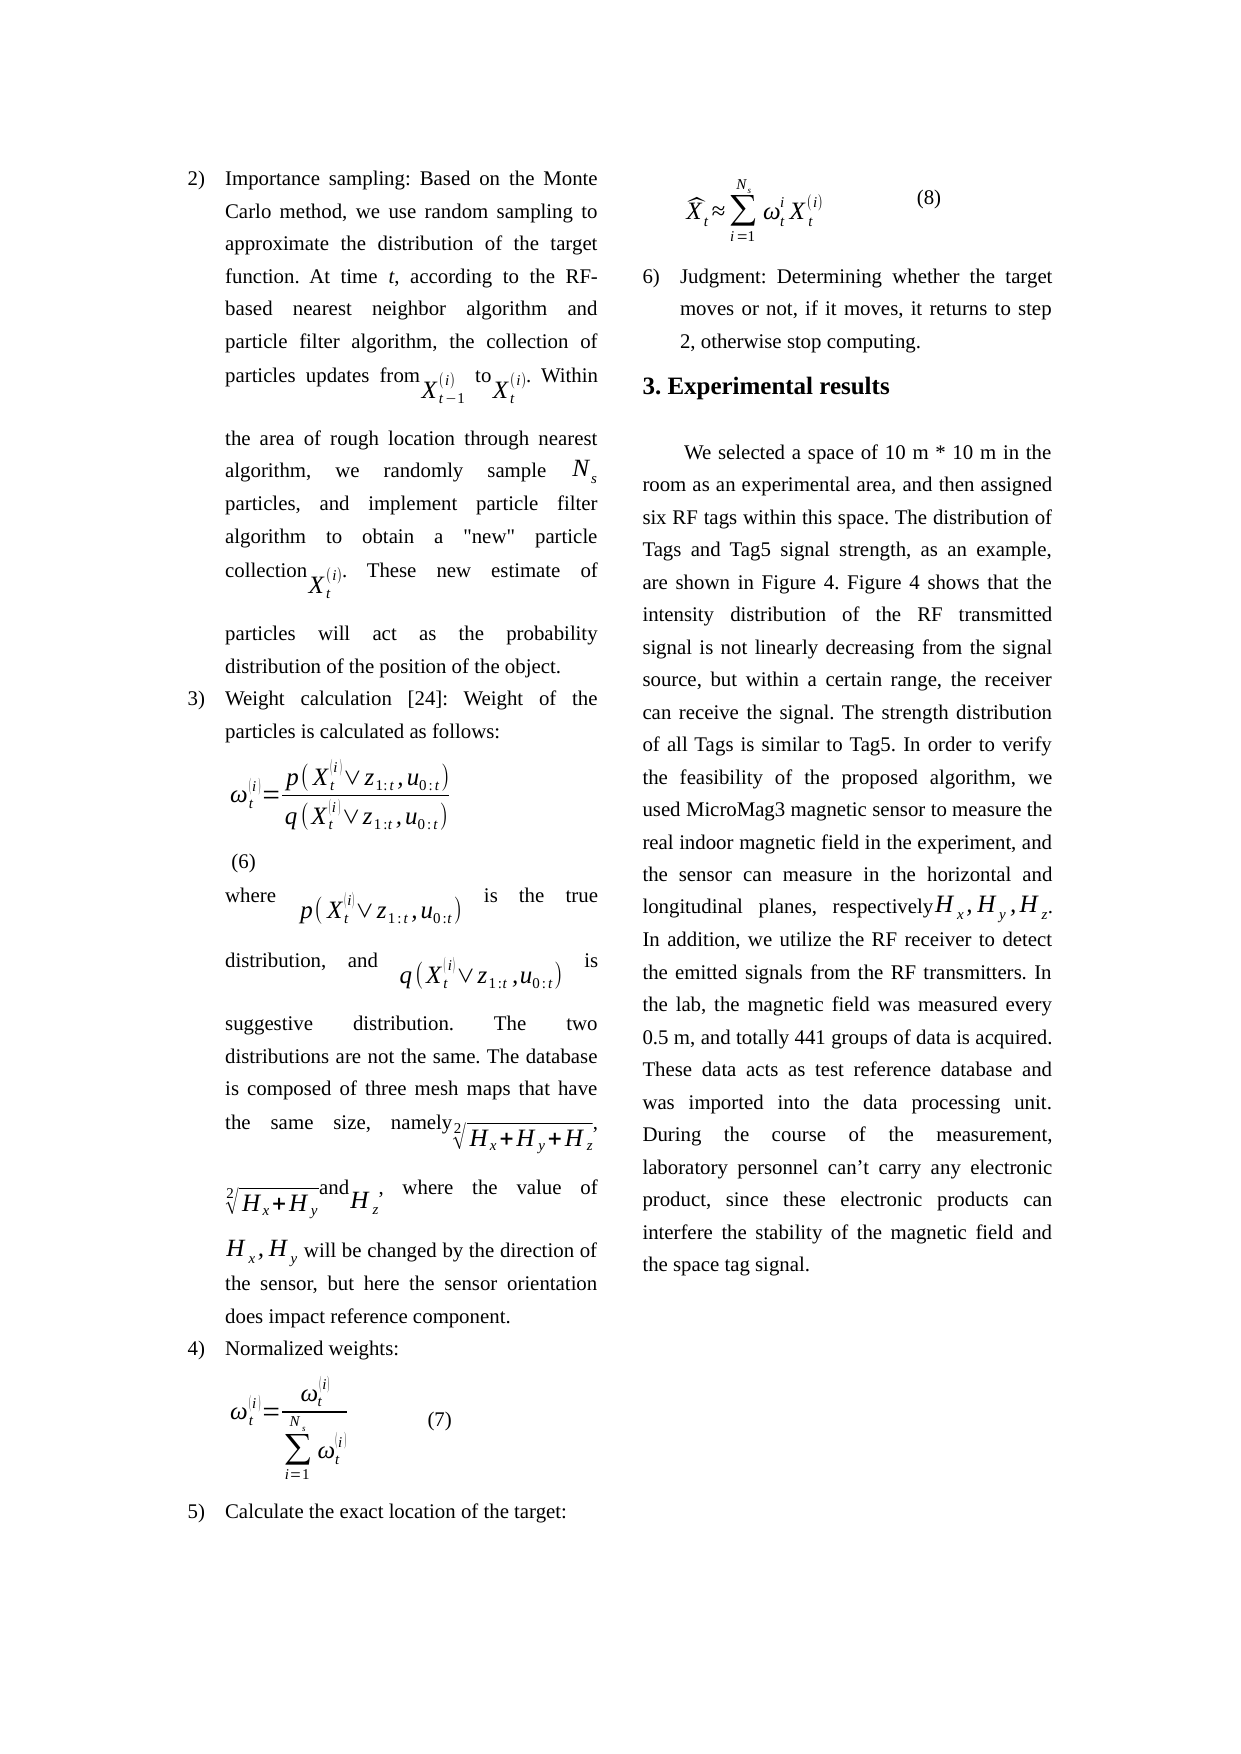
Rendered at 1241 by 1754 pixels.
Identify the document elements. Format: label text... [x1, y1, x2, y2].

list Normalized weights: [187, 1332, 598, 1364]
list where is the true distribution, and is suggestive distribution. The two distributions are not the same. The database is composed of three mesh maps that have the same size, namely, and, where the value of will be changed by the direction of the sensor, but here the sensor orientation does impact reference component. [225, 877, 598, 1332]
list (8) [680, 162, 1053, 259]
list Importance sampling: Based on the Monte Carlo method, we use random sampling to approximate the distribution of the target function. At time t, according to the RF-based nearest neighbor algorithm and particle filter algorithm, the collection of particles updates from to. Within the area of rough location through nearest algorithm, we randomly sample particles, and implement particle filter algorithm to obtain a "new" particle collection. These new estimate of particles will act as the probability distribution of the position of the object. [187, 162, 598, 682]
list Weight calculation [24]: Weight of the particles is calculated as follows: [187, 682, 598, 747]
list Judgment: Determining whether the target moves or not, if it moves, it returns to step 2, otherwise stop computing. [642, 259, 1053, 357]
subtitle 3. Experimental results [642, 369, 1053, 402]
list (7) [225, 1364, 598, 1494]
text We selected a space of 10 m * 10 m in the room as an experimental area, and then assigned six RF tags within this space. The distribution of Tags and Tag5 signal strength, as an example, are shown in Figure 4. Figure 4 shows that the intensity distribution of the RF transmitted signal is not linearly decreasing from the signal source, but within a certain range, the receiver can receive the signal. The strength distribution of all Tags is similar to Tag5. In order to verify the feasibility of the proposed algorithm, we used MicroMag3 magnetic sensor to measure the real indoor magnetic field in the experiment, and the sensor can measure in the horizontal and longitudinal planes, respectively. In addition, we utilize the RF receiver to detect the emitted signals from the RF transmitters. In the lab, the magnetic field was measured every 0.5 m, and totally 441 groups of data is acquired. These data acts as test reference database and was imported into the data processing unit. During the course of the measurement, laboratory personnel can’t carry any electronic product, since these electronic products can interfere the stability of the magnetic field and the space tag signal. [642, 435, 1053, 1280]
list (6) [225, 747, 598, 877]
list Calculate the exact location of the target: [187, 1494, 598, 1527]
